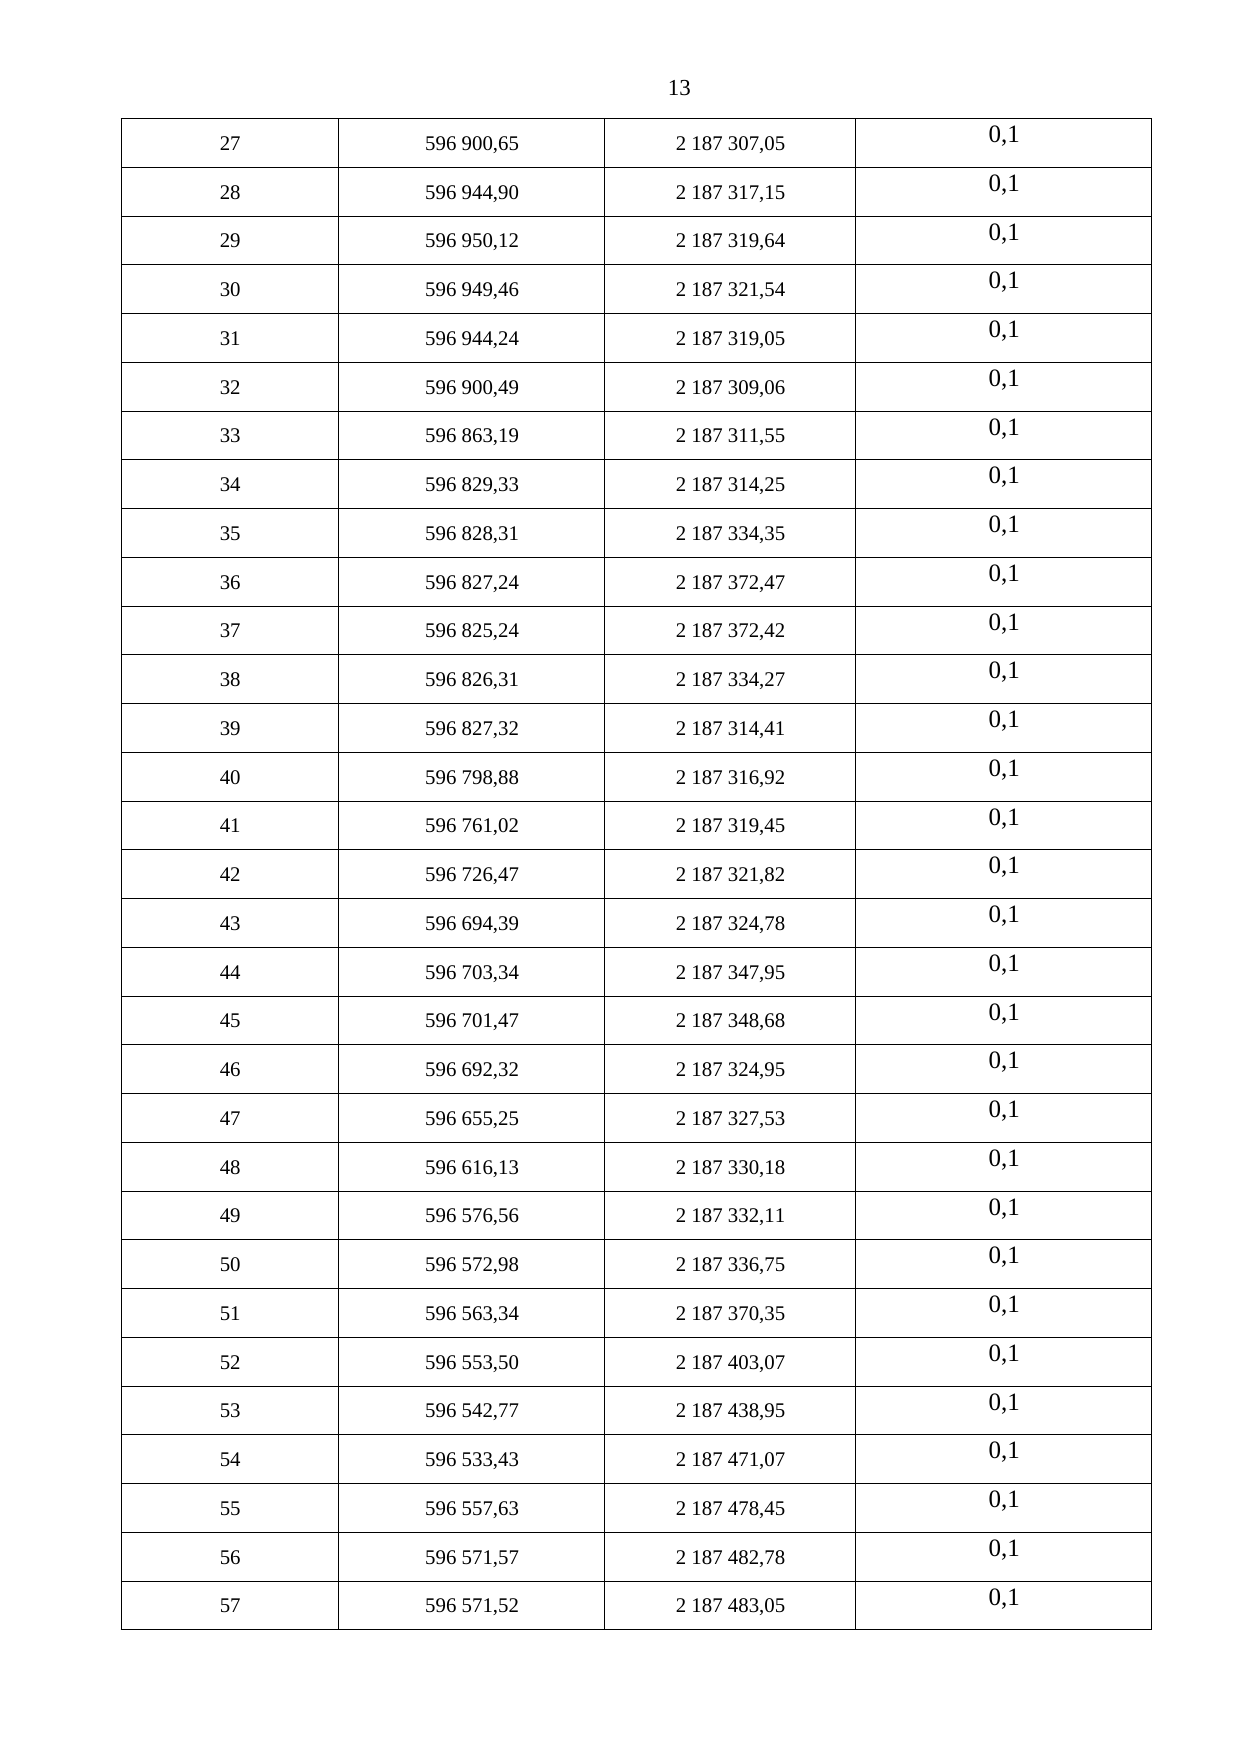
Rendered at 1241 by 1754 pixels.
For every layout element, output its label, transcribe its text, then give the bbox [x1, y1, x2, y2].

table_cell 0,1 [856, 119, 1151, 167]
table_cell 2 187 347,95 [605, 948, 855, 996]
table_cell 0,1 [856, 1582, 1151, 1629]
table_cell 27 [122, 119, 338, 167]
table_cell 596 825,24 [339, 607, 604, 654]
table_cell 2 187 482,78 [605, 1533, 855, 1581]
table_cell 596 900,49 [339, 363, 604, 411]
table_cell 35 [122, 509, 338, 557]
table_cell 596 828,31 [339, 509, 604, 557]
table_cell 0,1 [856, 802, 1151, 849]
table_cell 2 187 316,92 [605, 753, 855, 801]
table_cell 596 701,47 [339, 997, 604, 1044]
table_cell 0,1 [856, 1192, 1151, 1239]
table_cell 0,1 [856, 607, 1151, 654]
table_cell 2 187 307,05 [605, 119, 855, 167]
table_cell 596 571,57 [339, 1533, 604, 1581]
table_cell 0,1 [856, 704, 1151, 752]
table_cell 0,1 [856, 655, 1151, 703]
table_cell 596 726,47 [339, 850, 604, 898]
table_cell 54 [122, 1435, 338, 1483]
table_cell 31 [122, 314, 338, 362]
table_cell 596 950,12 [339, 217, 604, 264]
table_cell 596 703,34 [339, 948, 604, 996]
table_cell 2 187 332,11 [605, 1192, 855, 1239]
table_cell 0,1 [856, 217, 1151, 264]
table_cell 596 655,25 [339, 1094, 604, 1142]
table_cell 2 187 334,35 [605, 509, 855, 557]
table_cell 0,1 [856, 753, 1151, 801]
table_cell 596 553,50 [339, 1338, 604, 1386]
table_cell 2 187 317,15 [605, 168, 855, 216]
table_cell 596 863,19 [339, 412, 604, 459]
table_cell 0,1 [856, 899, 1151, 947]
table_cell 2 187 471,07 [605, 1435, 855, 1483]
table_cell 0,1 [856, 1484, 1151, 1532]
table_cell 2 187 330,18 [605, 1143, 855, 1191]
table_cell 0,1 [856, 314, 1151, 362]
table_cell 2 187 324,78 [605, 899, 855, 947]
table_cell 596 900,65 [339, 119, 604, 167]
table_cell 47 [122, 1094, 338, 1142]
table_cell 0,1 [856, 1240, 1151, 1288]
table_cell 596 576,56 [339, 1192, 604, 1239]
table_cell 56 [122, 1533, 338, 1581]
table_cell 0,1 [856, 412, 1151, 459]
table_cell 2 187 334,27 [605, 655, 855, 703]
table_cell 0,1 [856, 1143, 1151, 1191]
table_cell 28 [122, 168, 338, 216]
table_cell 55 [122, 1484, 338, 1532]
table_cell 2 187 319,64 [605, 217, 855, 264]
table_cell 44 [122, 948, 338, 996]
table_cell 34 [122, 460, 338, 508]
table_cell 0,1 [856, 850, 1151, 898]
table_cell 50 [122, 1240, 338, 1288]
table_cell 0,1 [856, 509, 1151, 557]
table_cell 45 [122, 997, 338, 1044]
table_cell 596 557,63 [339, 1484, 604, 1532]
table_cell 51 [122, 1289, 338, 1337]
table_cell 46 [122, 1045, 338, 1093]
table_cell 596 827,32 [339, 704, 604, 752]
table_cell 2 187 314,41 [605, 704, 855, 752]
table_cell 596 826,31 [339, 655, 604, 703]
table_cell 2 187 319,05 [605, 314, 855, 362]
table_cell 43 [122, 899, 338, 947]
table_cell 2 187 438,95 [605, 1387, 855, 1434]
table_cell 2 187 370,35 [605, 1289, 855, 1337]
table_cell 36 [122, 558, 338, 606]
table_cell 0,1 [856, 1533, 1151, 1581]
table_cell 2 187 321,82 [605, 850, 855, 898]
table_cell 0,1 [856, 997, 1151, 1044]
table_cell 596 944,24 [339, 314, 604, 362]
table_cell 596 827,24 [339, 558, 604, 606]
table_cell 0,1 [856, 558, 1151, 606]
table_cell 0,1 [856, 363, 1151, 411]
table_cell 596 694,39 [339, 899, 604, 947]
table_cell 596 571,52 [339, 1582, 604, 1629]
table_cell 2 187 311,55 [605, 412, 855, 459]
table_cell 0,1 [856, 1094, 1151, 1142]
table_cell 596 572,98 [339, 1240, 604, 1288]
table_cell 30 [122, 265, 338, 313]
table_cell 0,1 [856, 948, 1151, 996]
table_cell 0,1 [856, 1045, 1151, 1093]
table_cell 2 187 478,45 [605, 1484, 855, 1532]
table_cell 2 187 348,68 [605, 997, 855, 1044]
table_cell 37 [122, 607, 338, 654]
table_cell 596 542,77 [339, 1387, 604, 1434]
table_cell 2 187 309,06 [605, 363, 855, 411]
table_cell 57 [122, 1582, 338, 1629]
table_cell 38 [122, 655, 338, 703]
table_cell 39 [122, 704, 338, 752]
table_cell 2 187 327,53 [605, 1094, 855, 1142]
table_cell 33 [122, 412, 338, 459]
table_cell 0,1 [856, 265, 1151, 313]
table_cell 2 187 336,75 [605, 1240, 855, 1288]
table_cell 596 798,88 [339, 753, 604, 801]
table_cell 0,1 [856, 1387, 1151, 1434]
table_cell 596 949,46 [339, 265, 604, 313]
table_cell 52 [122, 1338, 338, 1386]
table_cell 596 563,34 [339, 1289, 604, 1337]
table_cell 2 187 321,54 [605, 265, 855, 313]
table_cell 53 [122, 1387, 338, 1434]
table_cell 29 [122, 217, 338, 264]
table_cell 2 187 403,07 [605, 1338, 855, 1386]
table_cell 0,1 [856, 1289, 1151, 1337]
table_cell 596 692,32 [339, 1045, 604, 1093]
table_cell 2 187 314,25 [605, 460, 855, 508]
table_cell 596 761,02 [339, 802, 604, 849]
table_cell 596 533,43 [339, 1435, 604, 1483]
table_cell 41 [122, 802, 338, 849]
table_cell 596 944,90 [339, 168, 604, 216]
table_cell 42 [122, 850, 338, 898]
table_cell 40 [122, 753, 338, 801]
table_cell 49 [122, 1192, 338, 1239]
table_cell 2 187 324,95 [605, 1045, 855, 1093]
table_cell 32 [122, 363, 338, 411]
table_cell 2 187 319,45 [605, 802, 855, 849]
table_cell 2 187 372,42 [605, 607, 855, 654]
table_cell 48 [122, 1143, 338, 1191]
table_cell 2 187 372,47 [605, 558, 855, 606]
table_cell 0,1 [856, 1338, 1151, 1386]
table_cell 0,1 [856, 1435, 1151, 1483]
table_cell 0,1 [856, 168, 1151, 216]
table_cell 596 616,13 [339, 1143, 604, 1191]
table_cell 596 829,33 [339, 460, 604, 508]
table_cell 0,1 [856, 460, 1151, 508]
table_cell 2 187 483,05 [605, 1582, 855, 1629]
